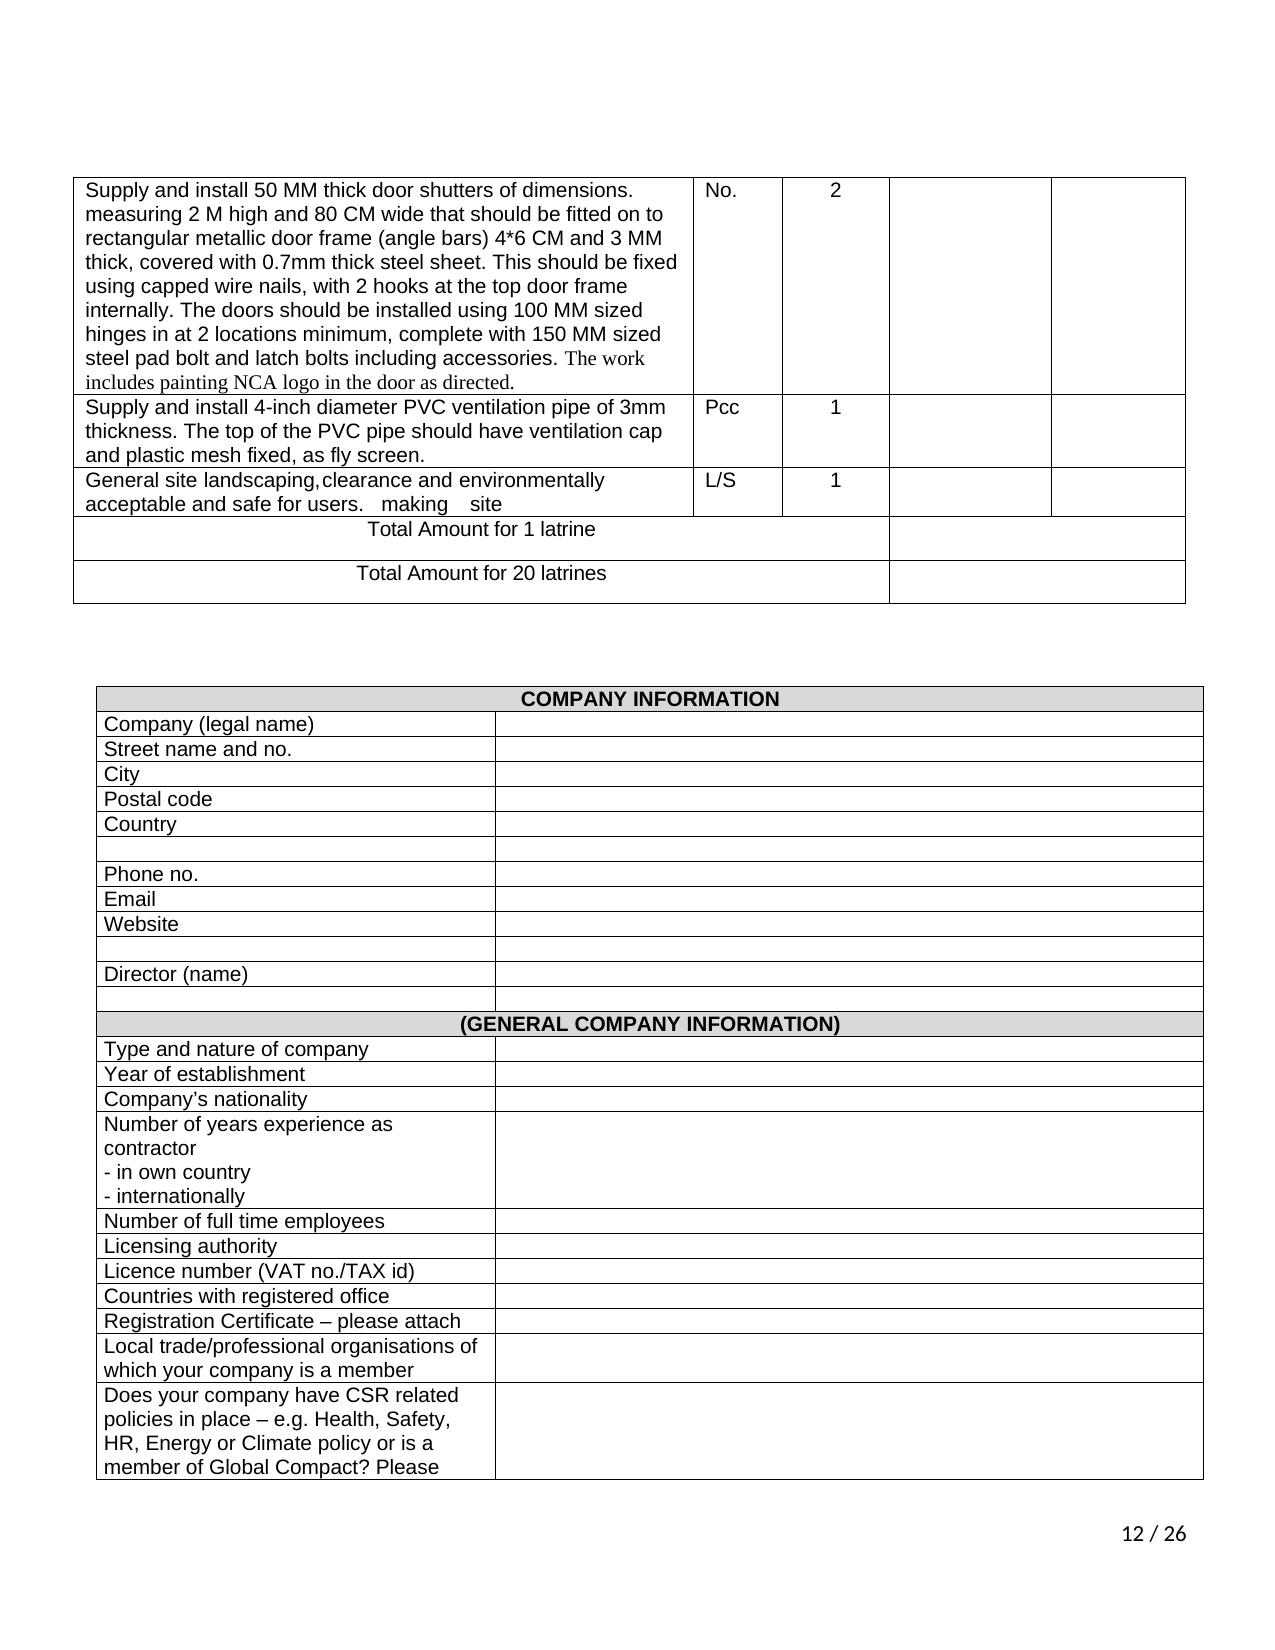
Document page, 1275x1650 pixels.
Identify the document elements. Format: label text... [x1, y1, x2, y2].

table_cell Total Amount for 1 latrine [74, 517, 889, 560]
table_cell 1 [783, 468, 889, 516]
table_cell [496, 1334, 1203, 1382]
table_cell [496, 937, 1203, 961]
table_cell [496, 1087, 1203, 1111]
table_cell [496, 1259, 1203, 1283]
table_cell [890, 561, 1185, 603]
table_cell [1052, 468, 1185, 516]
table_cell Country [97, 812, 495, 836]
table_cell Email [97, 887, 495, 911]
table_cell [97, 1383, 495, 1478]
table_cell Phone no. [97, 862, 495, 886]
table_cell [496, 912, 1203, 936]
table_cell [496, 762, 1203, 786]
table_cell [496, 1309, 1203, 1333]
table_cell [890, 178, 1051, 394]
table_cell [496, 1383, 1203, 1478]
table_cell [496, 1062, 1203, 1086]
table_cell City [97, 762, 495, 786]
table_cell [496, 1209, 1203, 1233]
table_cell Postal code [97, 787, 495, 811]
table_cell 2 [783, 178, 889, 394]
table_cell [496, 987, 1203, 1011]
table_cell Year of establishment [97, 1062, 495, 1086]
table_cell [496, 737, 1203, 761]
table_cell [496, 1112, 1203, 1208]
table_cell (GENERAL COMPANY INFORMATION) [97, 1012, 1203, 1036]
table_cell L/S [694, 468, 782, 516]
table_cell [496, 1037, 1203, 1061]
table_cell [97, 987, 495, 1011]
table_cell Company (legal name) [97, 712, 495, 736]
table_cell [890, 517, 1185, 560]
table_cell Licensing authority [97, 1234, 495, 1258]
table_cell [496, 812, 1203, 836]
table_cell No. [694, 178, 782, 394]
table_cell Company’s nationality [97, 1087, 495, 1111]
table_cell Pcc [694, 395, 782, 467]
table_cell Registration Certificate – please attach [97, 1309, 495, 1333]
table_cell Supply and install 50 MM thick door shutters of dimensions. measuring 2 M high and 80 CM wide that should be fitted on to rectangular metallic door frame (angle bars) 4*6 CM and 3 MM thick, covered with 0.7mm thick steel sheet. This should be fixed using capped wire nails, with 2 hooks at the top door frame internally. The doors should be installed using 100 MM sized hinges in at 2 locations minimum, complete with 150 MM sized steel pad bolt and latch bolts including accessories. The work includes painting NCA logo in the door as directed. [74, 178, 693, 394]
table_header COMPANY INFORMATION [97, 687, 1203, 711]
table_cell [496, 962, 1203, 986]
table_cell Number of years experience as contractor - in own country - internationally [97, 1112, 495, 1208]
table_cell [890, 468, 1051, 516]
table_cell [496, 1234, 1203, 1258]
table_cell General site landscaping, clearance and environmentally acceptable and safe for users. making site [74, 468, 693, 516]
table_cell [496, 837, 1203, 861]
table_cell [97, 837, 495, 861]
table_cell Local trade/professional organisations of which your company is a member [97, 1334, 495, 1382]
table_cell Website [97, 912, 495, 936]
table_cell [496, 862, 1203, 886]
table_cell [496, 1284, 1203, 1308]
table_cell [496, 887, 1203, 911]
table_cell [890, 395, 1051, 467]
table_cell Street name and no. [97, 737, 495, 761]
table_cell [496, 787, 1203, 811]
table_cell [1052, 395, 1185, 467]
table_cell Supply and install 4-inch diameter PVC ventilation pipe of 3mm thickness. The top of the PVC pipe should have ventilation cap and plastic mesh fixed, as fly screen. [74, 395, 693, 467]
table_cell Director (name) [97, 962, 495, 986]
table_cell [97, 937, 495, 961]
table_cell Number of full time employees [97, 1209, 495, 1233]
table_cell Total Amount for 20 latrines [74, 561, 889, 603]
table_cell [1052, 178, 1185, 394]
table_cell Type and nature of company [97, 1037, 495, 1061]
table_cell [496, 712, 1203, 736]
table_cell Licence number (VAT no./TAX id) [97, 1259, 495, 1283]
table_cell Countries with registered office [97, 1284, 495, 1308]
table_cell 1 [783, 395, 889, 467]
